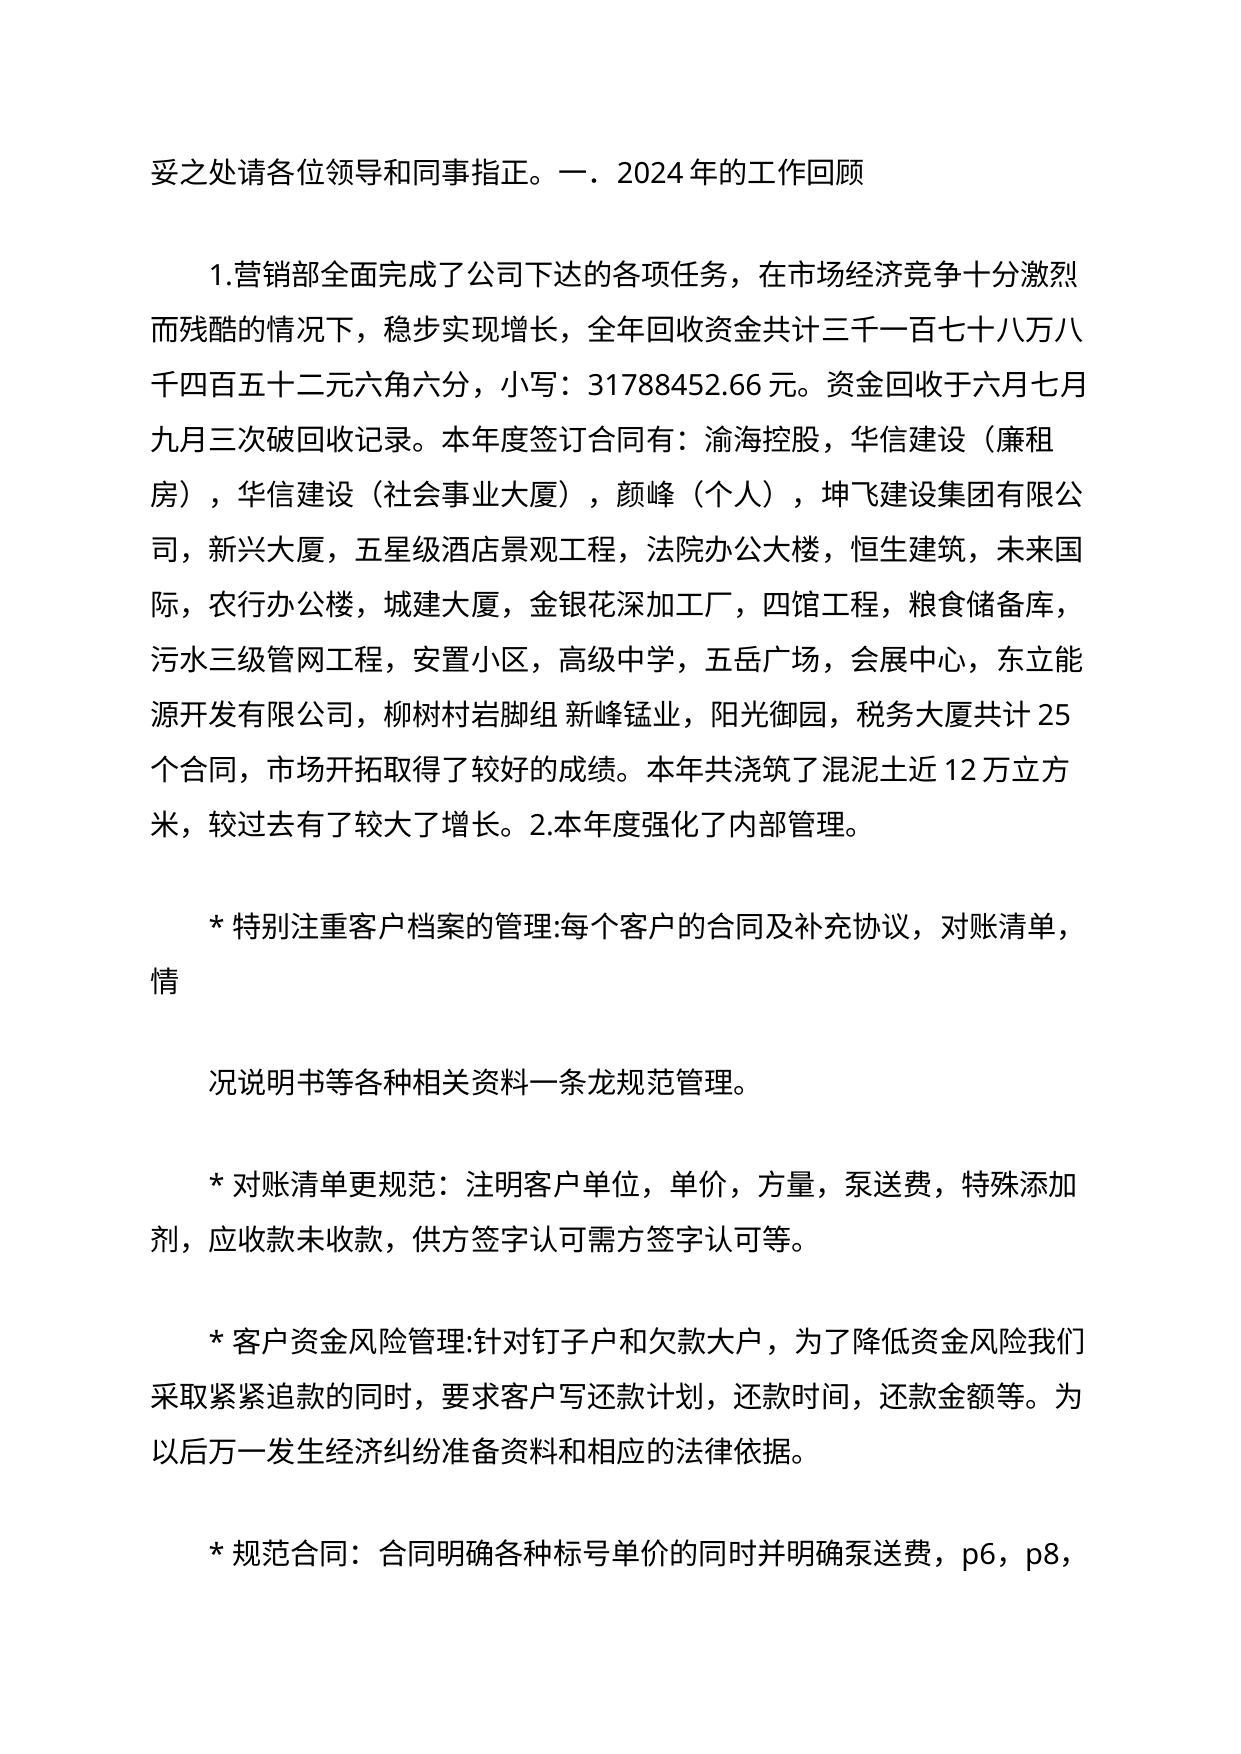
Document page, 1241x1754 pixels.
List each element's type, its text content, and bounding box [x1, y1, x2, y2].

text * 客户资金风险管理:针对钉子户和欠款大户，为了降低资金风险我们采取紧紧追款的同时，要求客户写还款计划，还款时间，还款金额等。为以后万一发生经济纠纷准备资料和相应的法律依据。 [150, 1319, 1090, 1471]
text * 特别注重客户档案的管理:每个客户的合同及补充协议，对账清单，情 [150, 903, 1090, 1001]
text 况说明书等各种相关资料一条龙规范管理。 [150, 1060, 1090, 1102]
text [150, 150, 1090, 192]
text * 对账清单更规范：注明客户单位，单价，方量，泵送费，特殊添加剂，应收款未收款，供方签字认可需方签字认可等。 [150, 1162, 1090, 1259]
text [150, 1530, 1090, 1573]
text 1.营销部全面完成了公司下达的各项任务，在市场经济竞争十分激烈而残酷的情况下，稳步实现增长，全年回收资金共计三千一百七十八万八千四百五十二元六角六分，小写：31788452.66元。资金回收于六月七月九月三次破回收记录。本年度签订合同有：渝海控股，华信建设（廉租房），华信建设（社会事业大厦），颜峰（个人），坤飞建设集团有限公司，新兴大厦，五星级酒店景观工程，法院办公大楼，恒生建筑，未来国际，农行办公楼，城建大厦，金银花深加工厂，四馆工程，粮食储备库，污水三级管网工程，安置小区，高级中学，五岳广场，会展中心，东立能源开发有限公司，柳树村岩脚组 新峰锰业，阳光御园，税务大厦共计25个合同，市场开拓取得了较好的成绩。本年共浇筑了混泥土近12万立方米，较过去有了较大了增长。2.本年度强化了内部管理。 [150, 252, 1090, 844]
